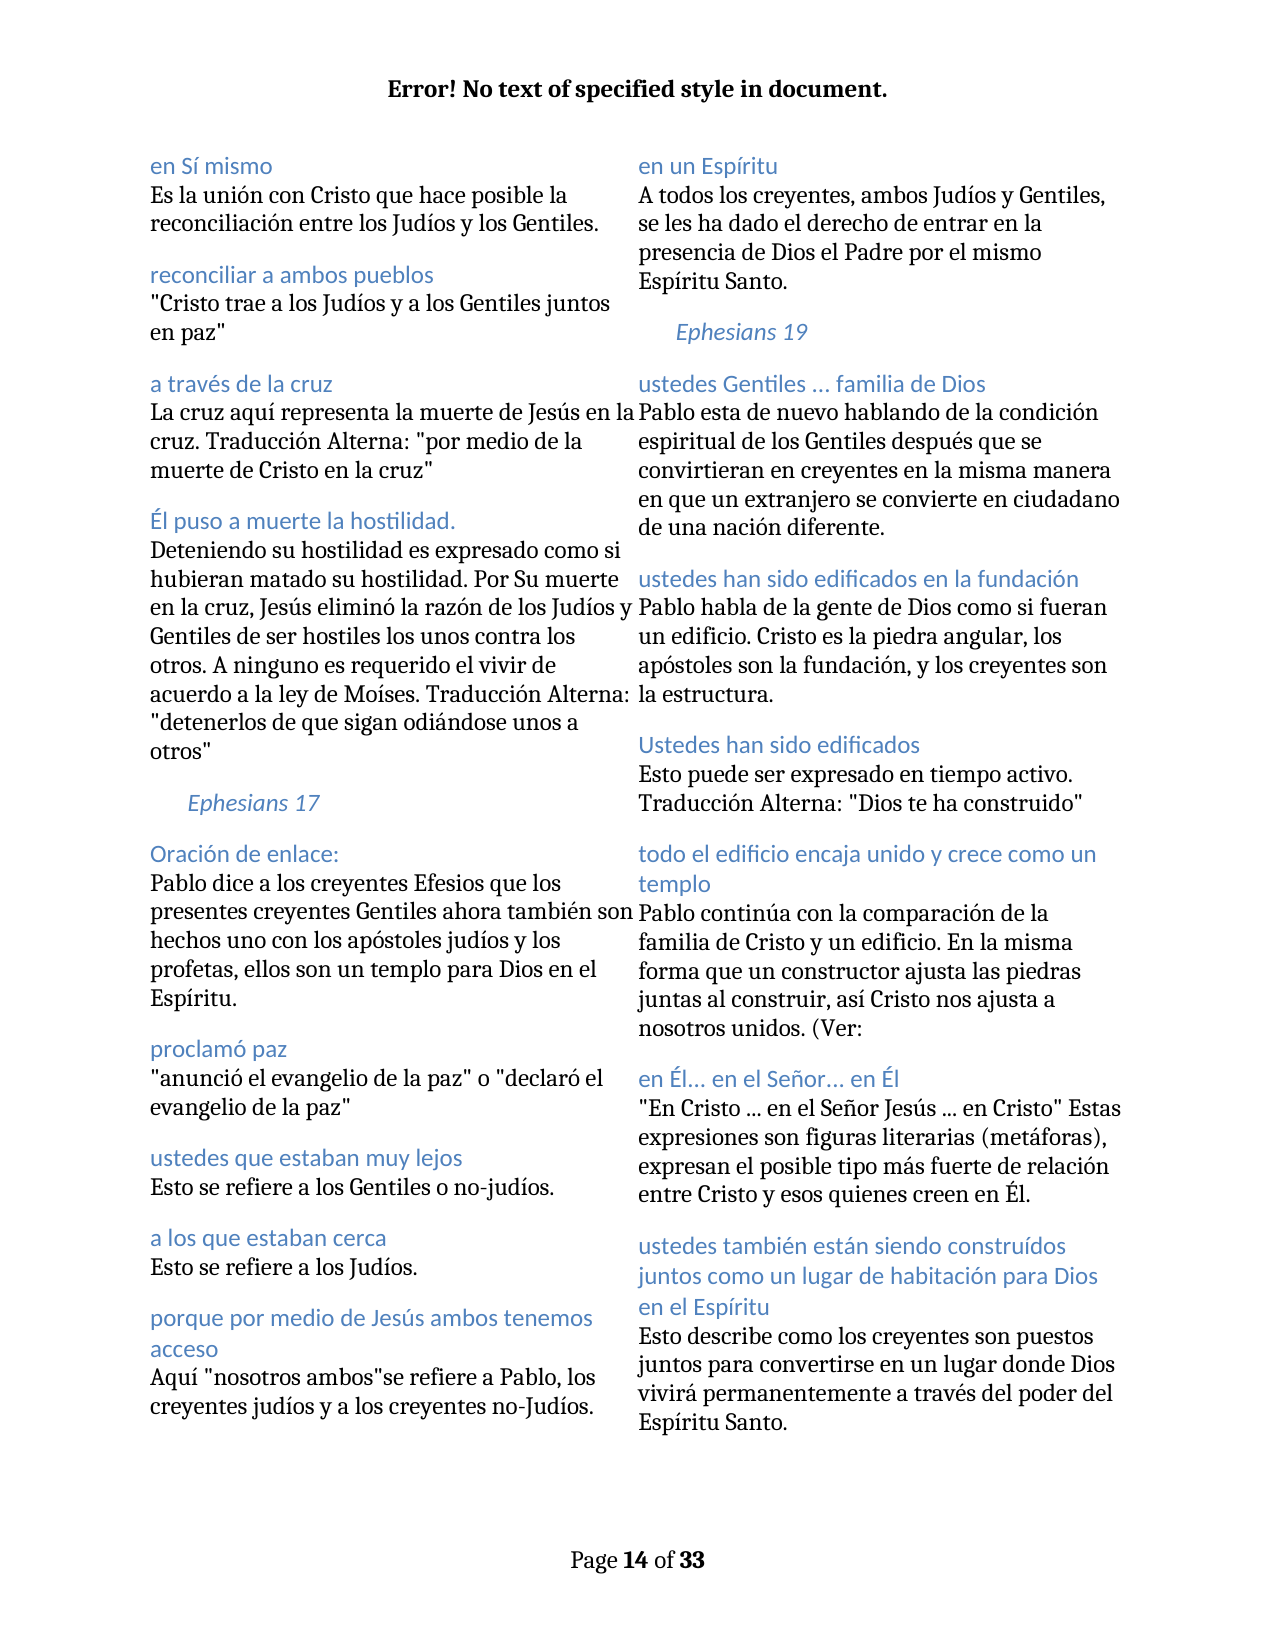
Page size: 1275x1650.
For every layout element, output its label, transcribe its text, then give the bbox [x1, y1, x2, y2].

text Pablo habla de la gente de Dios como si fueran un edificio. Cristo es la piedra angular, los apóstoles son la fundación, y los creyentes son la estructura. [638, 593, 1125, 708]
text Esto describe como los creyentes son puestos juntos para convertirse en un lugar donde Dios vivirá permanentemente a través del poder del Espíritu Santo. [638, 1322, 1125, 1437]
text Es la unión con Cristo que hace posible la reconciliación entre los Judíos y los Gentiles. [150, 181, 637, 238]
text Pablo continúa con la comparación de la familia de Cristo y un edificio. En la misma forma que un constructor ajusta las piedras juntas al construir, así Cristo nos ajusta a nosotros unidos. (Ver: [638, 899, 1125, 1043]
subtitle ustedes han sido edificados en la fundación [638, 563, 1125, 593]
subtitle Ustedes han sido edificados [638, 729, 1125, 760]
subtitle ustedes también están siendo construídos juntos como un lugar de habitación para Dios en el Espíritu [638, 1230, 1125, 1322]
text Esto se refiere a los Gentiles o no-judíos. [150, 1172, 637, 1201]
subtitle en un Espíritu [638, 150, 1125, 181]
text Esto puede ser expresado en tiempo activo. Traducción Alterna: "Dios te ha construido" [638, 760, 1125, 817]
text "anunció el evangelio de la paz" o "declaró el evangelio de la paz" [150, 1064, 637, 1121]
subtitle proclamó paz [150, 1033, 637, 1064]
text "Cristo trae a los Judíos y a los Gentiles juntos en paz" [150, 289, 637, 347]
subtitle Él puso a muerte la hostilidad. [150, 505, 637, 536]
subtitle a los que estaban cerca [150, 1222, 637, 1253]
text Pablo esta de nuevo hablando de la condición espiritual de los Gentiles después que se convirtieran en creyentes en la misma manera en que un extranjero se convierte en ciudadano de una nación diferente. [638, 398, 1125, 542]
subtitle Ephesians 19 [638, 316, 1125, 347]
subtitle ustedes que estaban muy lejos [150, 1142, 637, 1172]
text "En Cristo ... en el Señor Jesús ... en Cristo" Estas expresiones son figuras literarias (metáforas), expresan el posible tipo más fuerte de relación entre Cristo y esos quienes creen en Él. [638, 1094, 1125, 1209]
subtitle Oración de enlace: [150, 838, 637, 868]
subtitle en Él... en el Señor... en Él [638, 1064, 1125, 1094]
subtitle ustedes Gentiles ... familia de Dios [638, 368, 1125, 398]
subtitle en Sí mismo [150, 150, 637, 181]
subtitle Ephesians 17 [150, 787, 637, 817]
text Deteniendo su hostilidad es expresado como si hubieran matado su hostilidad. Por Su muerte en la cruz, Jesús eliminó la razón de los Judíos y Gentiles de ser hostiles los unos contra los otros. A ninguno es requerido el vivir de acuerdo a la ley de Moíses. Traducción Alterna: "detenerlos de que sigan odiándose unos a otros" [150, 536, 637, 766]
text La cruz aquí representa la muerte de Jesús en la cruz. Traducción Alterna: "por medio de la muerte de Cristo en la cruz" [150, 398, 637, 484]
subtitle porque por medio de Jesús ambos tenemos acceso [150, 1302, 637, 1363]
text Aquí "nosotros ambos"se refiere a Pablo, los creyentes judíos y a los creyentes no-Judíos. [150, 1363, 637, 1421]
subtitle reconciliar a ambos pueblos [150, 259, 637, 289]
subtitle a través de la cruz [150, 368, 637, 398]
text A todos los creyentes, ambos Judíos y Gentiles, se les ha dado el derecho de entrar en la presencia de Dios el Padre por el mismo Espíritu Santo. [638, 181, 1125, 296]
text Esto se refiere a los Judíos. [150, 1253, 637, 1281]
text Pablo dice a los creyentes Efesios que los presentes creyentes Gentiles ahora también son hechos uno con los apóstoles judíos y los profetas, ellos son un templo para Dios en el Espíritu. [150, 868, 637, 1012]
subtitle todo el edificio encaja unido y crece como un templo [638, 838, 1125, 899]
